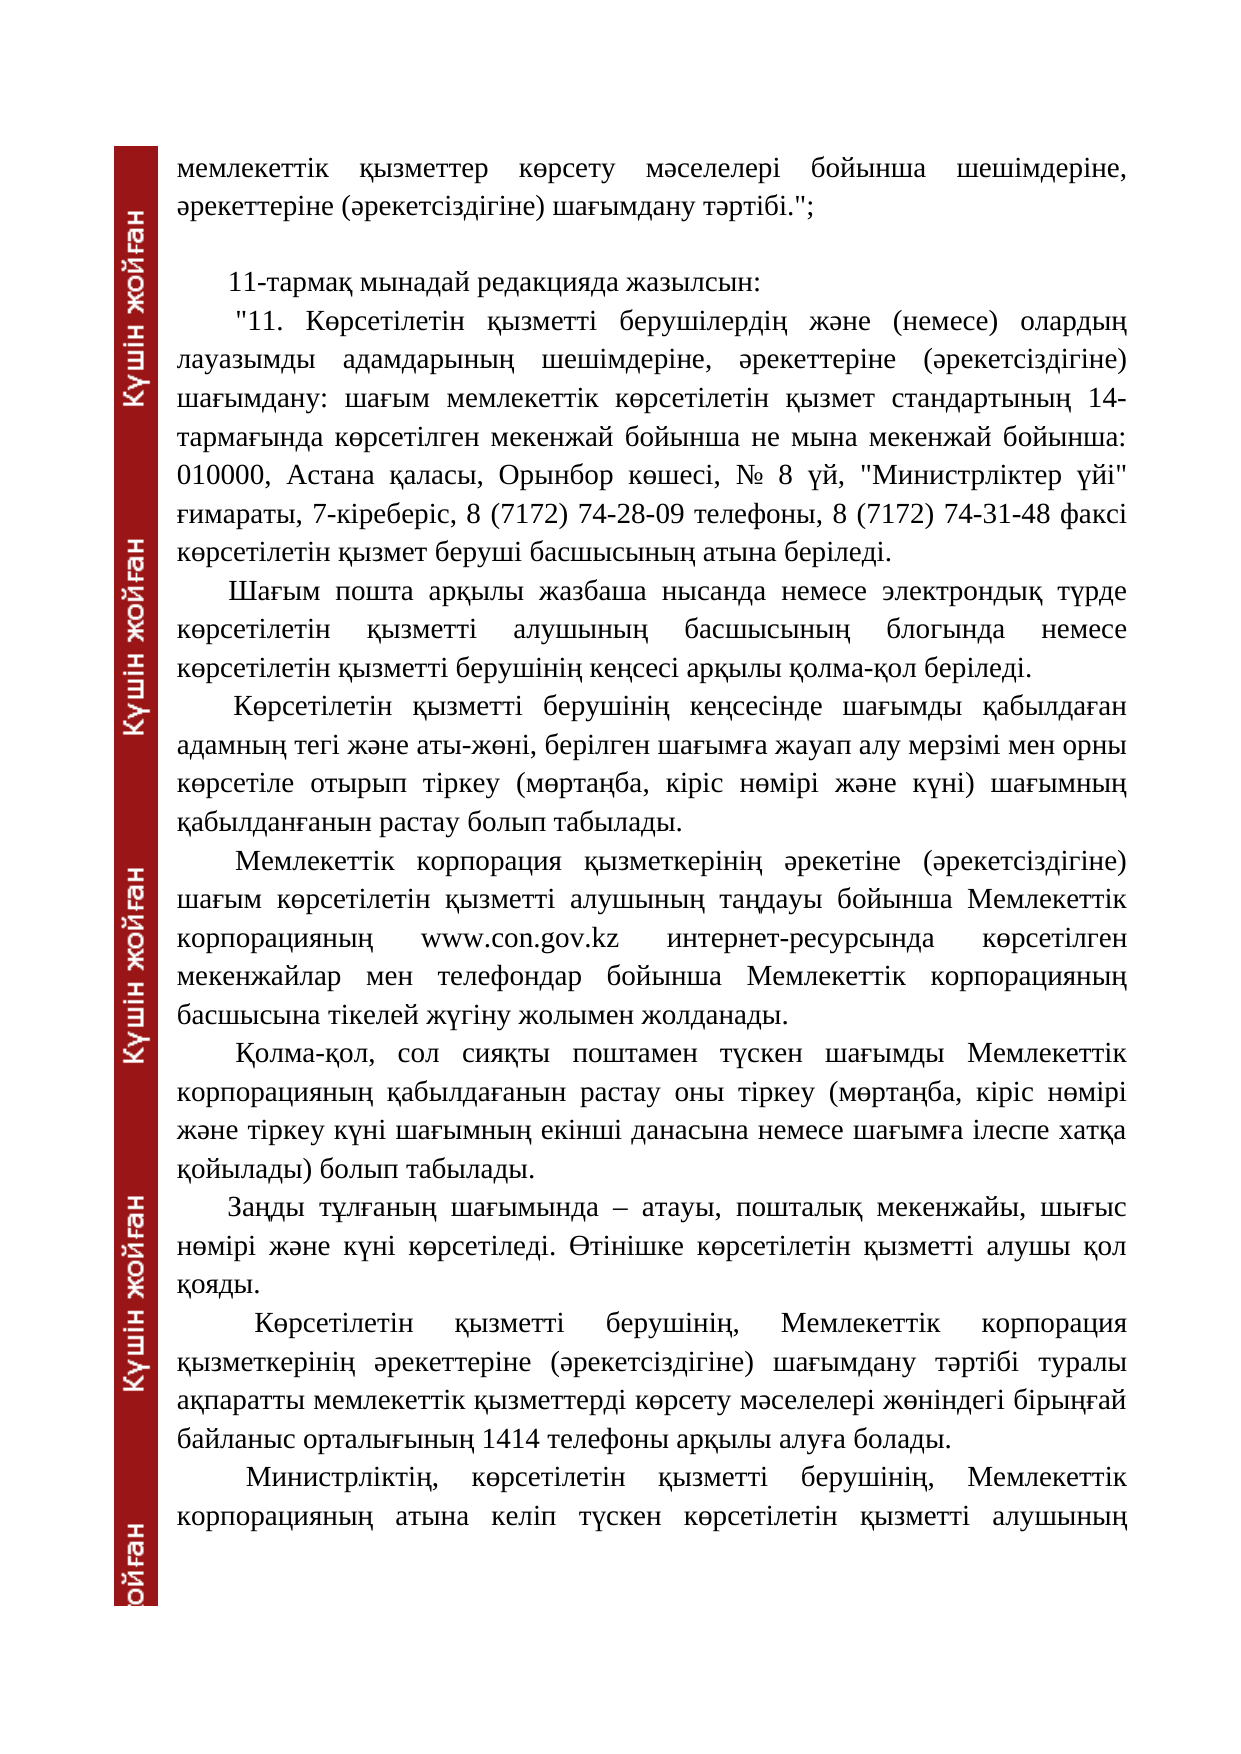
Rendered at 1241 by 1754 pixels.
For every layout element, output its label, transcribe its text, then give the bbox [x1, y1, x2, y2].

picture [114, 1454, 158, 1459]
text Қолма-қол, сол сияқты поштамен түскен шағымды Мемлекеттік корпорацияның қабылдағанын растау оны тіркеу (мөртаңба, кіріс нөмірі және тіркеу күні шағымның екінші данасына немесе шағымға ілеспе хатқа қойылады) болып табылады. [112, 1035, 1128, 1184]
picture [114, 1300, 158, 1305]
text Заңды тұлғаның шағымында – атауы, пошталық мекенжайы, шығыс нөмірі және күні көрсетіледі. Өтінішке көрсетілетін қызметті алушы қол қояды. [112, 1189, 1128, 1300]
picture [114, 222, 158, 264]
picture [114, 568, 158, 573]
text Шағым пошта арқылы жазбаша нысанда немесе электрондық түрде көрсетілетін қызметті алушының басшысының блогында немесе көрсетілетін қызметті берушінің кеңсесі арқылы қолма-қол беріледі. [112, 573, 1128, 683]
picture [114, 838, 158, 843]
text Мемлекеттік корпорация қызметкерінің әрекетіне (әрекетсіздігіне) шағым көрсетілетін қызметті алушының таңдауы бойынша Мемлекеттік корпорацияның www.con.gov.kz интернет-ресурсында көрсетілген мекенжайлар мен телефондар бойынша Мемлекеттік корпорацияның басшысына тікелей жүгіну жолымен жолданады. [112, 843, 1128, 1030]
text 11-тармақ мынадай редакцияда жазылсын: [112, 264, 1128, 298]
picture [114, 298, 158, 303]
picture [114, 683, 158, 688]
picture [114, 1030, 158, 1035]
text Көрсетілетін қызметті берушінің кеңсесінде шағымды қабылдаған адамның тегі және аты-жөні, берілген шағымға жауап алу мерзімі мен орны көрсетіле отырып тіркеу (мөртаңба, кіріс нөмірі және күні) шағымның қабылданғанын растау болып табылады. [112, 688, 1128, 838]
picture [114, 1184, 158, 1189]
picture [114, 146, 158, 150]
text Көрсетілетін қызметті берушінің, Мемлекеттік корпорация қызметкерінің әрекеттеріне (әрекетсіздігіне) шағымдану тәртібі туралы ақпаратты мемлекеттік қызметтерді көрсету мәселелері жөніндегі бірыңғай байланыс орталығының 1414 телефоны арқылы алуға болады. [112, 1305, 1128, 1454]
picture [114, 1531, 158, 1606]
text "11. Көрсетілетін қызметті берушілердің және (немесе) олардың лауазымды адамдарының шешімдеріне, әрекеттеріне (әрекетсіздігіне) шағымдану: шағым мемлекеттік көрсетілетін қызмет стандартының 14-тармағында көрсетілген мекенжай бойынша не мына мекенжай бойынша: 010000, Астана қаласы, Орынбор көшесі, № 8 үй, "Министрліктер үйі" ғимараты, 7-кіреберіс, 8 (7172) 74-28-09 телефоны, 8 (7172) 74-31-48 факсі көрсетілетін қызмет беруші басшысының атына беріледі. [112, 303, 1128, 568]
